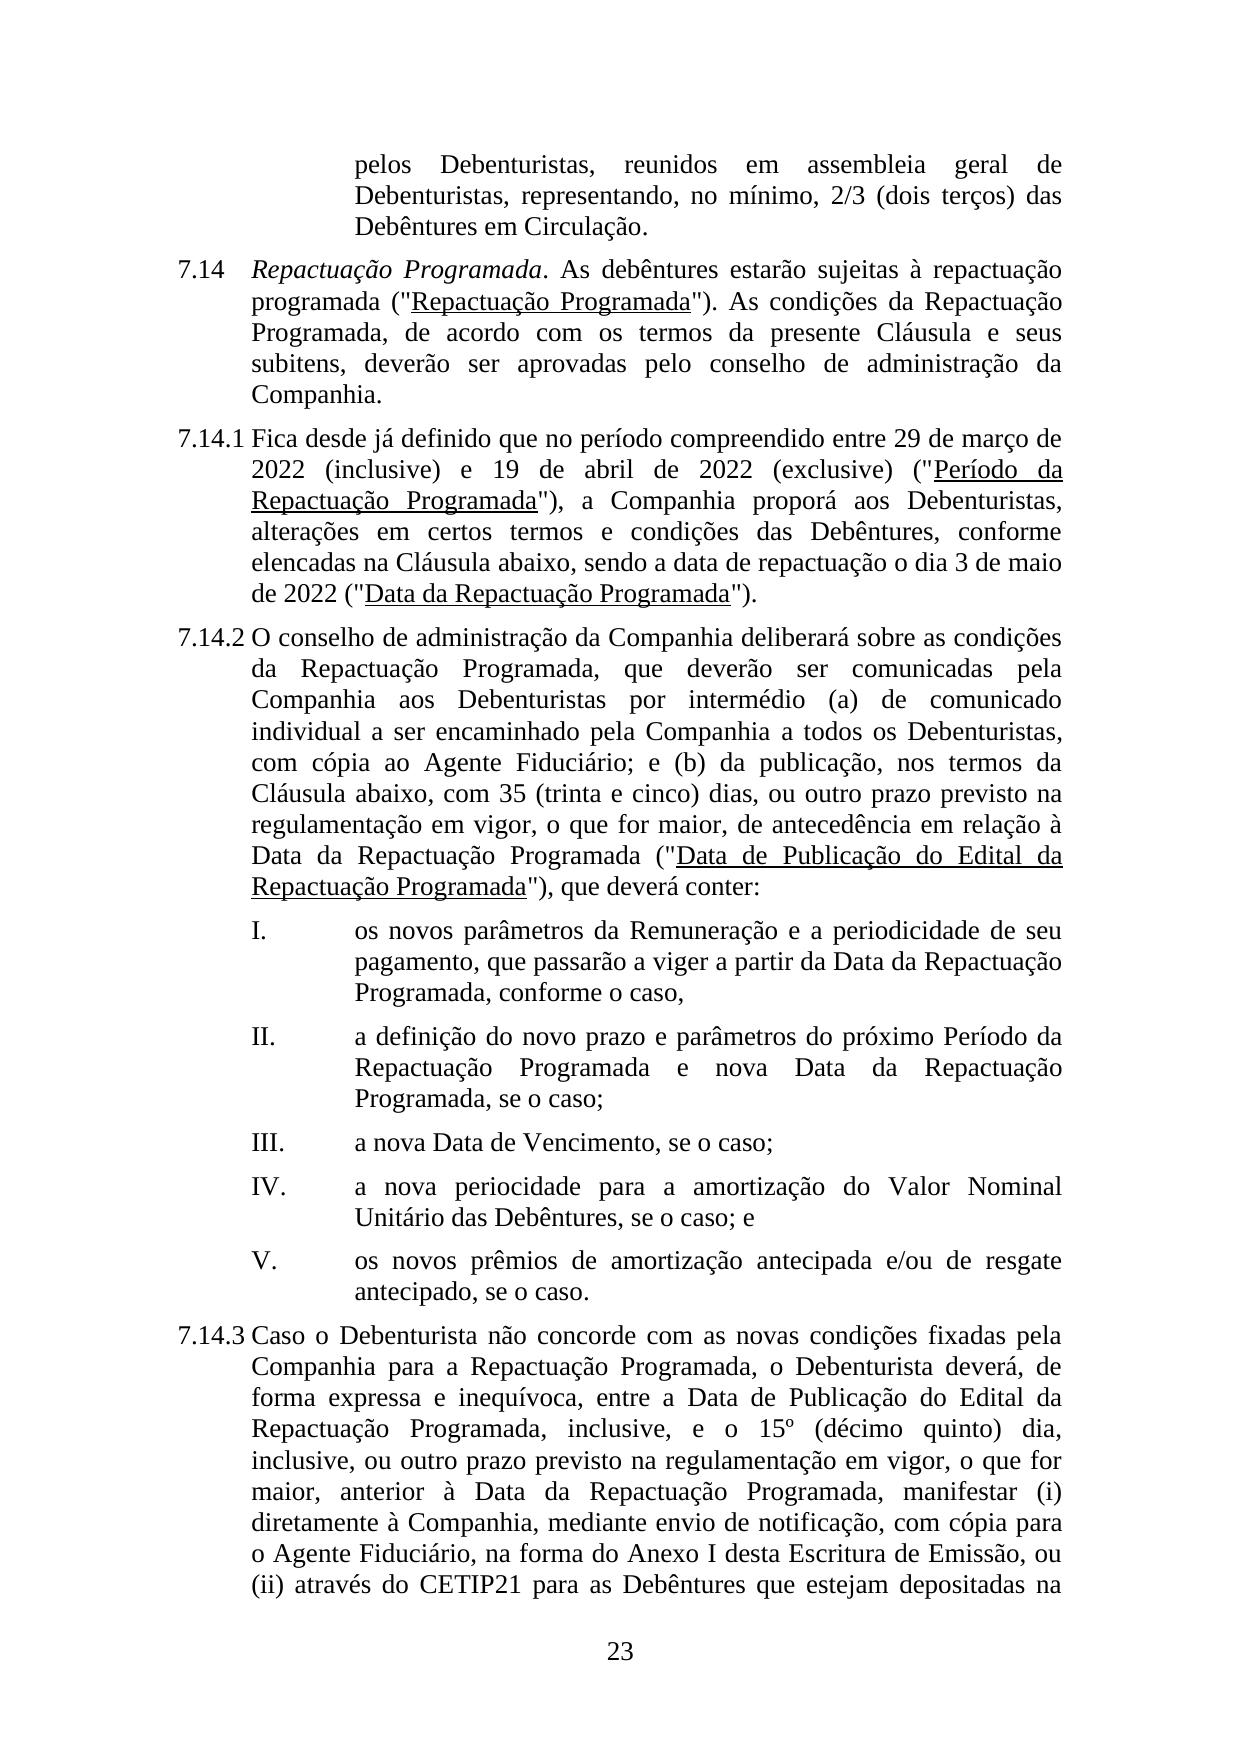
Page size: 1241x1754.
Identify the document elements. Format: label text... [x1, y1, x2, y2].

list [177, 1319, 1063, 1599]
list O conselho de administração da Companhia deliberará sobre as condições da Repactuação Programada, que deverão ser comunicadas pela Companhia aos Debenturistas por intermédio (a) de comunicado individual a ser encaminhado pela Companhia a todos os Debenturistas, com cópia ao Agente Fiduciário; e (b) da publicação, nos termos da Cláusula 7.26 abaixo, com 35 (trinta e cinco) dias, ou outro prazo previsto na regulamentação em vigor, o que for maior, de antecedência em relação à Data da Repactuação Programada ("Data de Publicação do Edital da Repactuação Programada"), que deverá conter: [177, 621, 1063, 902]
list a definição do novo prazo e parâmetros do próximo Período da Repactuação Programada e nova Data da Repactuação Programada, se o caso; [251, 1020, 1063, 1113]
list Repactuação Programada. As debêntures estarão sujeitas à repactuação programada ("Repactuação Programada"). As condições da Repactuação Programada, de acordo com os termos da presente Cláusula e seus subitens, deverão ser aprovadas pelo conselho de administração da Companhia. [177, 254, 1063, 409]
list a nova periocidade para a amortização do Valor Nominal Unitário das Debêntures, se o caso; e [251, 1169, 1063, 1232]
list os novos prêmios de amortização antecipada e/ou de resgate antecipado, se o caso. [251, 1244, 1063, 1307]
list a nova Data de Vencimento, se o caso; [251, 1126, 1063, 1157]
list os novos parâmetros da Remuneração e a periodicidade de seu pagamento, que passarão a viger a partir da Data da Repactuação Programada, conforme o caso, [251, 914, 1063, 1007]
list Fica desde já definido que no período compreendido entre 29 de março de 2022 (inclusive) e 19 de abril de 2022 (exclusive) ("Período da Repactuação Programada"), a Companhia proporá aos Debenturistas, alterações em certos termos e condições das Debêntures, conforme elencadas na Cláusula 7.14.2 abaixo, sendo a data de repactuação o dia 3 de maio de 2022 ("Data da Repactuação Programada"). [177, 422, 1063, 609]
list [251, 148, 1063, 241]
